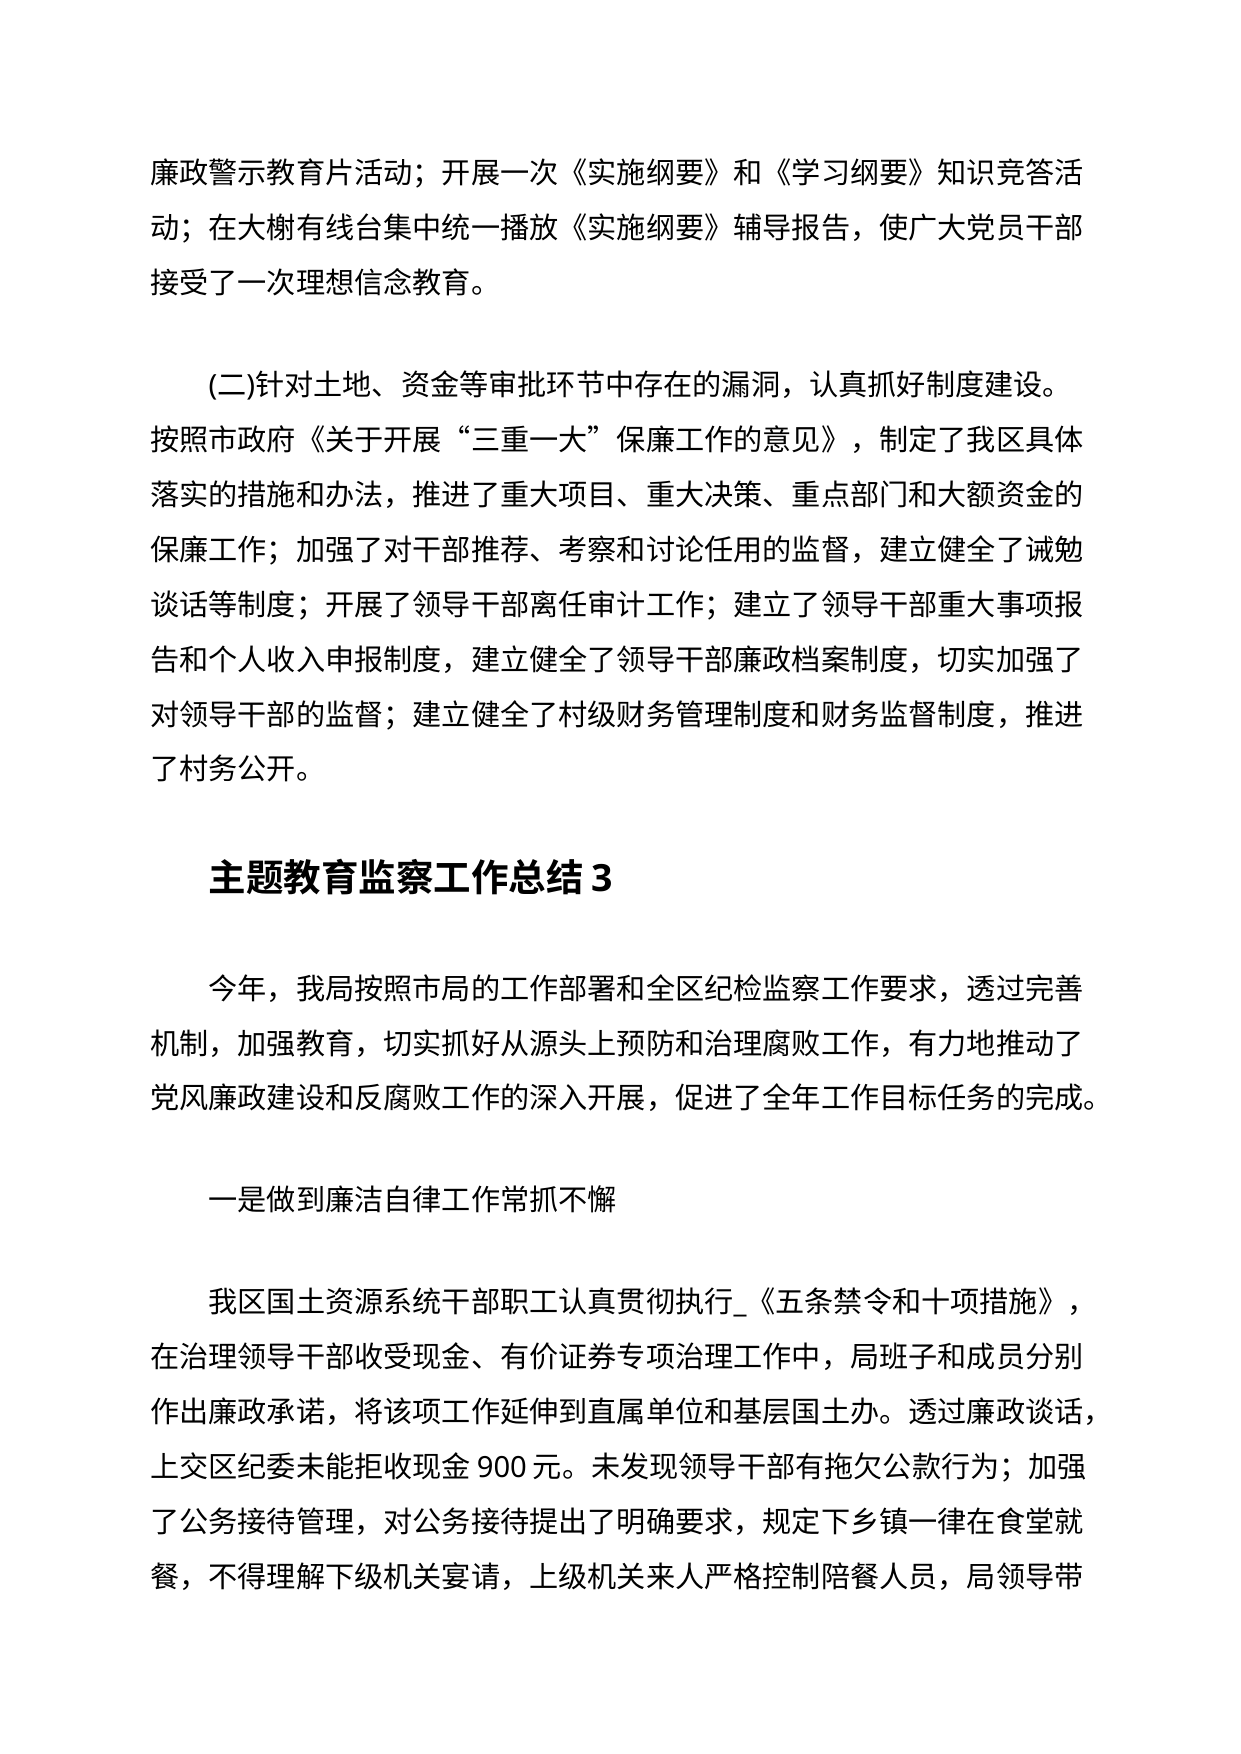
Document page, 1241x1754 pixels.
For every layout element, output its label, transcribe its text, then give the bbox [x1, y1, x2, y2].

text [150, 1279, 1090, 1596]
text 一是做到廉洁自律工作常抓不懈 [150, 1177, 1090, 1219]
text 主题教育监察工作总结3 [150, 848, 1090, 902]
text (二)针对土地、资金等审批环节中存在的漏洞，认真抓好制度建设。按照市政府《关于开展“三重一大”保廉工作的意见》，制定了我区具体落实的措施和办法，推进了重大项目、重大决策、重点部门和大额资金的保廉工作；加强了对干部推荐、考察和讨论任用的监督，建立健全了诫勉谈话等制度；开展了领导干部离任审计工作；建立了领导干部重大事项报告和个人收入申报制度，建立健全了领导干部廉政档案制度，切实加强了对领导干部的监督；建立健全了村级财务管理制度和财务监督制度，推进了村务公开。 [150, 362, 1090, 788]
text 今年，我局按照市局的工作部署和全区纪检监察工作要求，透过完善机制，加强教育，切实抓好从源头上预防和治理腐败工作，有力地推动了党风廉政建设和反腐败工作的深入开展，促进了全年工作目标任务的完成。 [150, 965, 1090, 1117]
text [150, 150, 1090, 302]
